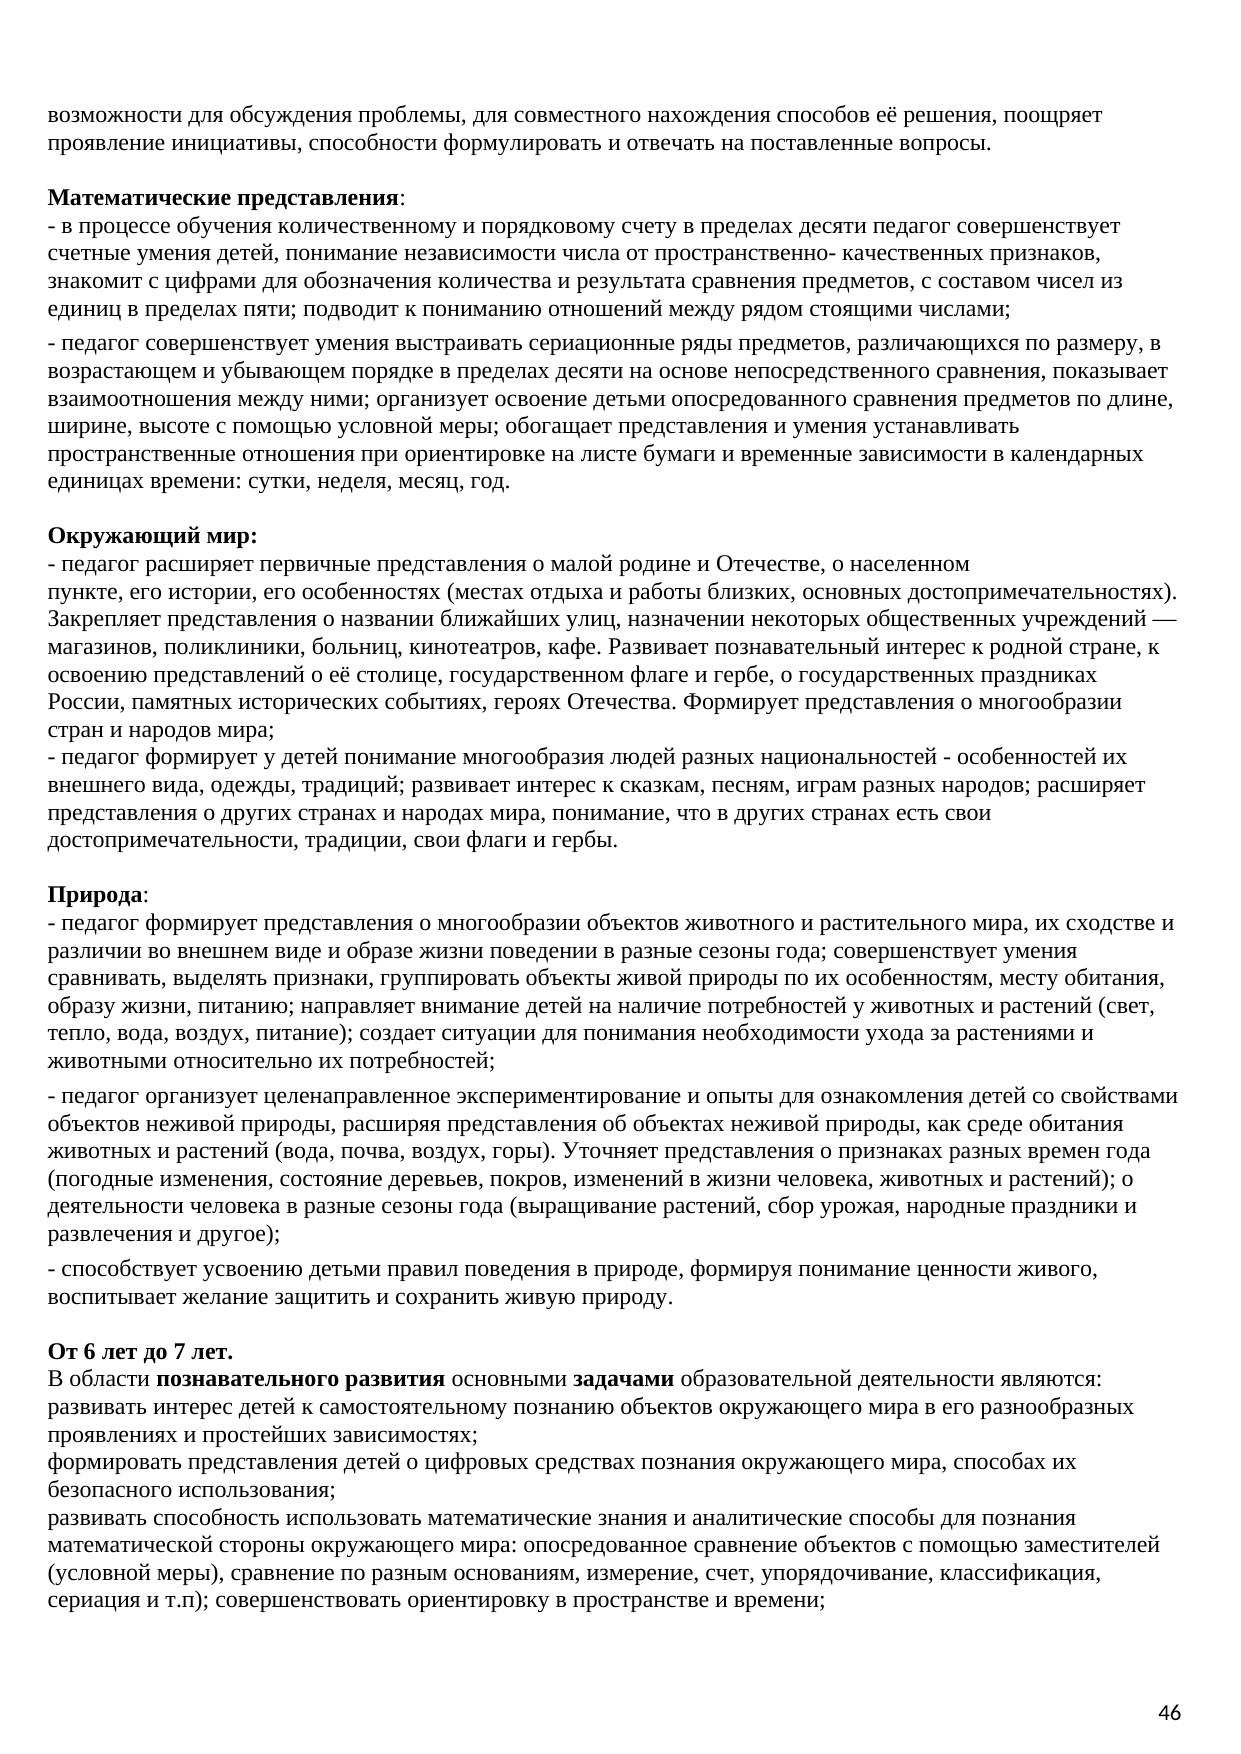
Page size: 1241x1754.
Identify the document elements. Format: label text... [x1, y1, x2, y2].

text - педагог расширяет первичные представления о малой родине и Отечестве, о населенном [47, 549, 1181, 577]
text В области познавательного развития основными задачами образовательной деятельности являются: [47, 1364, 1181, 1392]
text формировать представления детей о цифровых средствах познания окружающего мира, способах их безопасного использования; [47, 1447, 1181, 1502]
text - способствует усвоению детьми правил поведения в природе, формируя понимание ценности живого, воспитывает желание защитить и сохранить живую природу. [47, 1254, 1181, 1309]
text Окружающий мир: [47, 522, 1181, 549]
text развивать интерес детей к самостоятельному познанию объектов окружающего мира в его разнообразных проявлениях и простейших зависимостях; [47, 1392, 1181, 1447]
text - в процессе обучения количественному и порядковому счету в пределах десяти педагог совершенствует счетные умения детей, понимание независимости числа от пространственно- качественных признаков, знакомит с цифрами для обозначения количества и результата сравнения предметов, с составом чисел из единиц в пределах пяти; подводит к пониманию отношений между рядом стоящими числами; [47, 211, 1181, 321]
text От 6 лет до 7 лет. [47, 1337, 1181, 1364]
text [47, 100, 1181, 156]
text - педагог организует целенаправленное экспериментирование и опыты для ознакомления детей со свойствами объектов неживой природы, расширяя представления об объектах неживой природы, как среде обитания животных и растений (вода, почва, воздух, горы). Уточняет представления о признаках разных времен года (погодные изменения, состояние деревьев, покров, изменений в жизни человека, животных и растений); о деятельности человека в разные сезоны года (выращивание растений, сбор урожая, народные праздники и развлечения и другое); [47, 1081, 1181, 1247]
text Природа: [47, 880, 1181, 908]
text - педагог формирует представления о многообразии объектов животного и растительного мира, их сходстве и различии во внешнем виде и образе жизни поведении в разные сезоны года; совершенствует умения сравнивать, выделять признаки, группировать объекты живой природы по их особенностям, месту обитания, образу жизни, питанию; направляет внимание детей на наличие потребностей у животных и растений (свет, тепло, вода, воздух, питание); создает ситуации для понимания необходимости ухода за растениями и животными относительно их потребностей; [47, 908, 1181, 1074]
text Математические представления: [47, 183, 1181, 211]
text пункте, его истории, его особенностях (местах отдыха и работы близких, основных достопримечательностях). Закрепляет представления о названии ближайших улиц, назначении некоторых общественных учреждений — магазинов, поликлиники, больниц, кинотеатров, кафе. Развивает познавательный интерес к родной стране, к освоению представлений о её столице, государственном флаге и гербе, о государственных праздниках России, памятных исторических событиях, героях Отечества. Формирует представления о многообразии стран и народов мира; [47, 577, 1181, 742]
text - педагог формирует у детей понимание многообразия людей разных национальностей - особенностей их внешнего вида, одежды, традиций; развивает интерес к сказкам, песням, играм разных народов; расширяет представления о других странах и народах мира, понимание, что в других странах есть свои достопримечательности, традиции, свои флаги и гербы. [47, 742, 1181, 853]
text развивать способность использовать математические знания и аналитические способы для познания математической стороны окружающего мира: опосредованное сравнение объектов с помощью заместителей (условной меры), сравнение по разным основаниям, измерение, счет, упорядочивание, классификация, сериация и т.п); совершенствовать ориентировку в пространстве и времени; [47, 1502, 1181, 1613]
text - педагог совершенствует умения выстраивать сериационные ряды предметов, различающихся по размеру, в возрастающем и убывающем порядке в пределах десяти на основе непосредственного сравнения, показывает взаимоотношения между ними; организует освоение детьми опосредованного сравнения предметов по длине, ширине, высоте с помощью условной меры; обогащает представления и умения устанавливать пространственные отношения при ориентировке на листе бумаги и временные зависимости в календарных единицах времени: сутки, неделя, месяц, год. [47, 328, 1181, 494]
